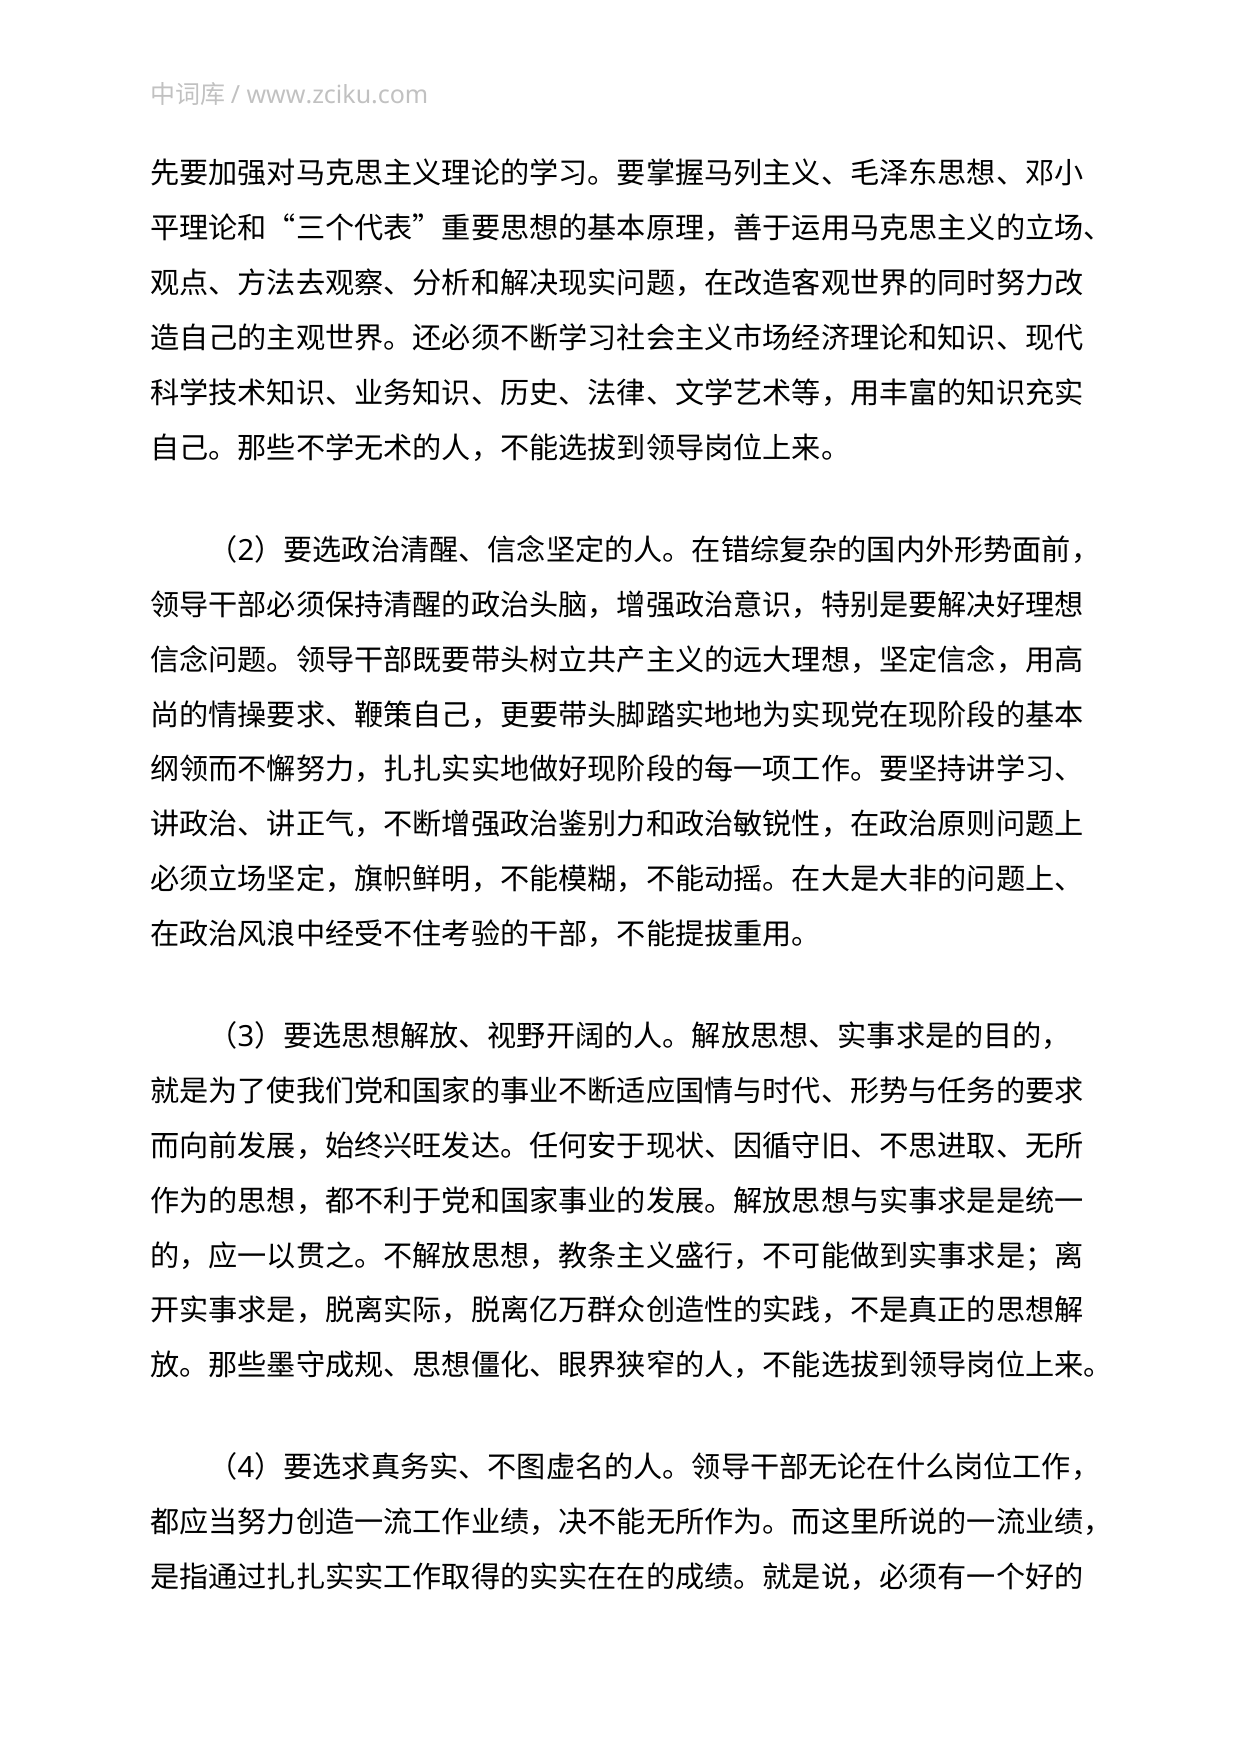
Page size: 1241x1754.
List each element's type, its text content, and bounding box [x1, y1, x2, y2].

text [150, 150, 1090, 467]
text （2）要选政治清醒、信念坚定的人。在错综复杂的国内外形势面前，领导干部必须保持清醒的政治头脑，增强政治意识，特别是要解决好理想信念问题。领导干部既要带头树立共产主义的远大理想，坚定信念，用高尚的情操要求、鞭策自己，更要带头脚踏实地地为实现党在现阶段的基本纲领而不懈努力，扎扎实实地做好现阶段的每一项工作。要坚持讲学习、讲政治、讲正气，不断增强政治鉴别力和政治敏锐性，在政治原则问题上必须立场坚定，旗帜鲜明，不能模糊，不能动摇。在大是大非的问题上、在政治风浪中经受不住考验的干部，不能提拔重用。 [150, 526, 1090, 953]
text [150, 1444, 1090, 1596]
text （3）要选思想解放、视野开阔的人。解放思想、实事求是的目的，就是为了使我们党和国家的事业不断适应国情与时代、形势与任务的要求而向前发展，始终兴旺发达。任何安于现状、因循守旧、不思进取、无所作为的思想，都不利于党和国家事业的发展。解放思想与实事求是是统一的，应一以贯之。不解放思想，教条主义盛行，不可能做到实事求是；离开实事求是，脱离实际，脱离亿万群众创造性的实践，不是真正的思想解放。那些墨守成规、思想僵化、眼界狭窄的人，不能选拔到领导岗位上来。 [150, 1012, 1090, 1384]
